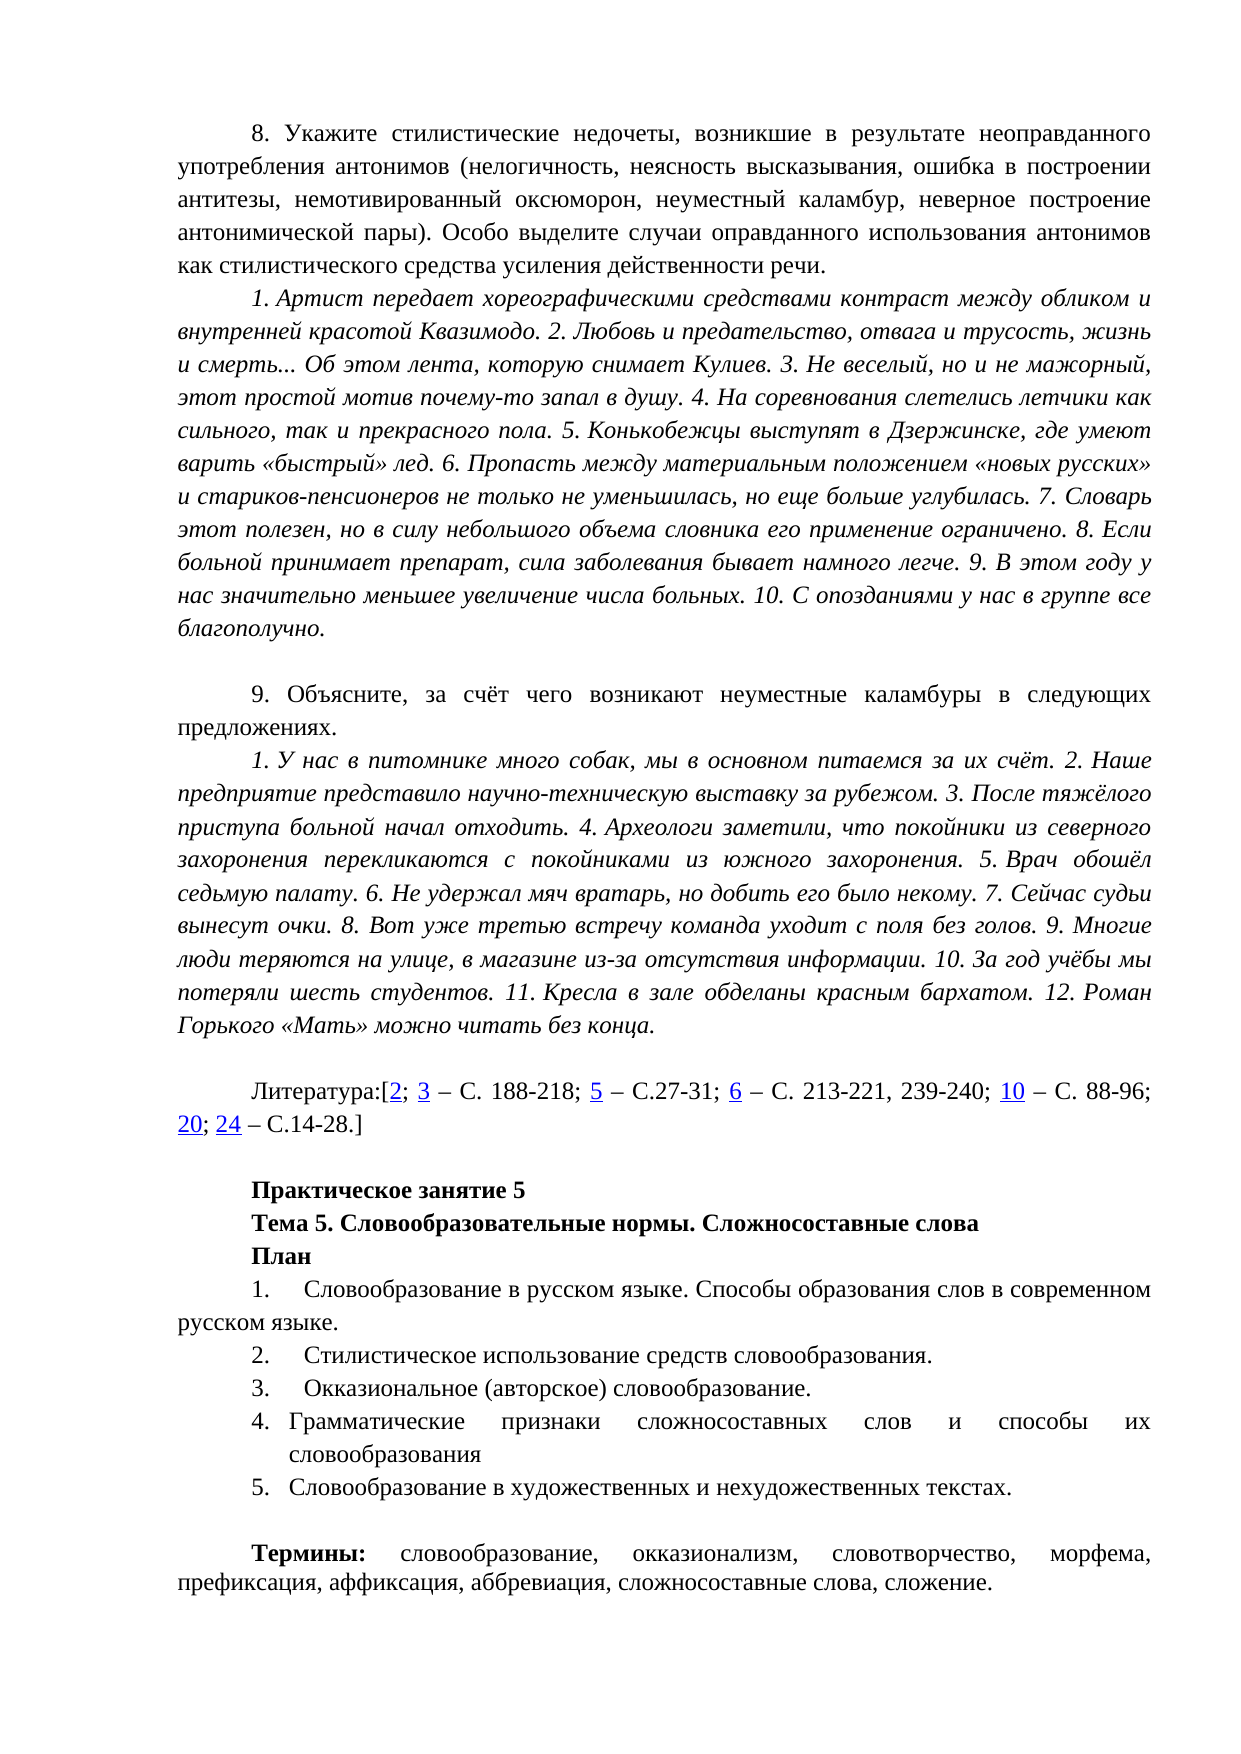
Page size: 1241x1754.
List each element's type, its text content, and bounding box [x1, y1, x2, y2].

text Литература:[2; 3 – С. 188-218; 5 – С.27-31; 6 – С. 213-221, 239-240; 10 – С. 88-96; 20; 24 – С.14-28.] [177, 1076, 1152, 1137]
list Словообразование в русском языке. Способы образования слов в современном русском языке. [177, 1274, 1152, 1336]
list Окказиональное (авторское) словообразование. [177, 1373, 1152, 1402]
list Грамматические признаки сложносоставных слов и способы их словообразования [251, 1406, 1152, 1468]
text 1. У нас в питомнике много собак, мы в основном питаемся за их счёт. 2. Наше предприятие представило научно-техническую выставку за рубежом. 3. После тяжёлого приступа больной начал отходить. 4. Археологи заметили, что покойники из северного захоронения перекликаются с покойниками из южного захоронения. 5. Врач обошёл седьмую палату. 6. Не удержал мяч вратарь, но добить его было некому. 7. Сейчас судьи вынесут очки. 8. Вот уже третью встречу команда уходит с поля без голов. 9. Многие люди теряются на улице, в магазине из-за отсутствия информации. 10. За год учёбы мы потеряли шесть студентов. 11. Кресла в зале обделаны красным бархатом. 12. Роман Горького «Мать» можно читать без конца. [177, 746, 1152, 1038]
text Термины: словообразование, окказионализм, словотворчество, морфема, префиксация, аффиксация, аббревиация, сложносоставные слова, сложение. [177, 1538, 1152, 1596]
list Стилистическое использование средств словообразования. [177, 1340, 1152, 1369]
list Словообразование в художественных и нехудожественных текстах. [251, 1472, 1152, 1501]
text 1. Артист передает хореографическими средствами контраст между обликом и внутренней красотой Квазимодо. 2. Любовь и предательство, отвага и трусость, жизнь и смерть... Об этом лента, которую снимает Кулиев. 3. Не веселый, но и не мажорный, этот простой мотив почему-то запал в душу. 4. На соревнования слетелись летчики как сильного, так и прекрасного пола. 5. Конькобежцы выступят в Дзержинске, где умеют варить «быстрый» лед. 6. Пропасть между материальным положением «новых русских» и стариков-пенсионеров не только не уменьшилась, но еще больше углубилась. 7. Словарь этот полезен, но в силу небольшого объема словника его применение ограничено. 8. Если больной принимает препарат, сила заболевания бывает намного легче. 9. В этом году у нас значительно меньшее увеличение числа больных. 10. С опозданиями у нас в группе все благополучно. [177, 283, 1152, 642]
text 9. Объясните, за счёт чего возникают неуместные каламбуры в следующих предложениях. [177, 679, 1152, 741]
text Тема 5. Словообразовательные нормы. Сложносоставные слова [177, 1208, 1152, 1237]
text Практическое занятие 5 [177, 1175, 1152, 1203]
text 8. Укажите стилистические недочеты, возникшие в результате неоправданного употребления антонимов (нелогичность, неясность высказывания, ошибка в построении антитезы, немотивированный оксюморон, неуместный каламбур, неверное построение антонимической пары). Особо выделите случаи оправданного использования антонимов как стилистического средства усиления действенности речи. [177, 118, 1152, 279]
text План [177, 1241, 1152, 1269]
